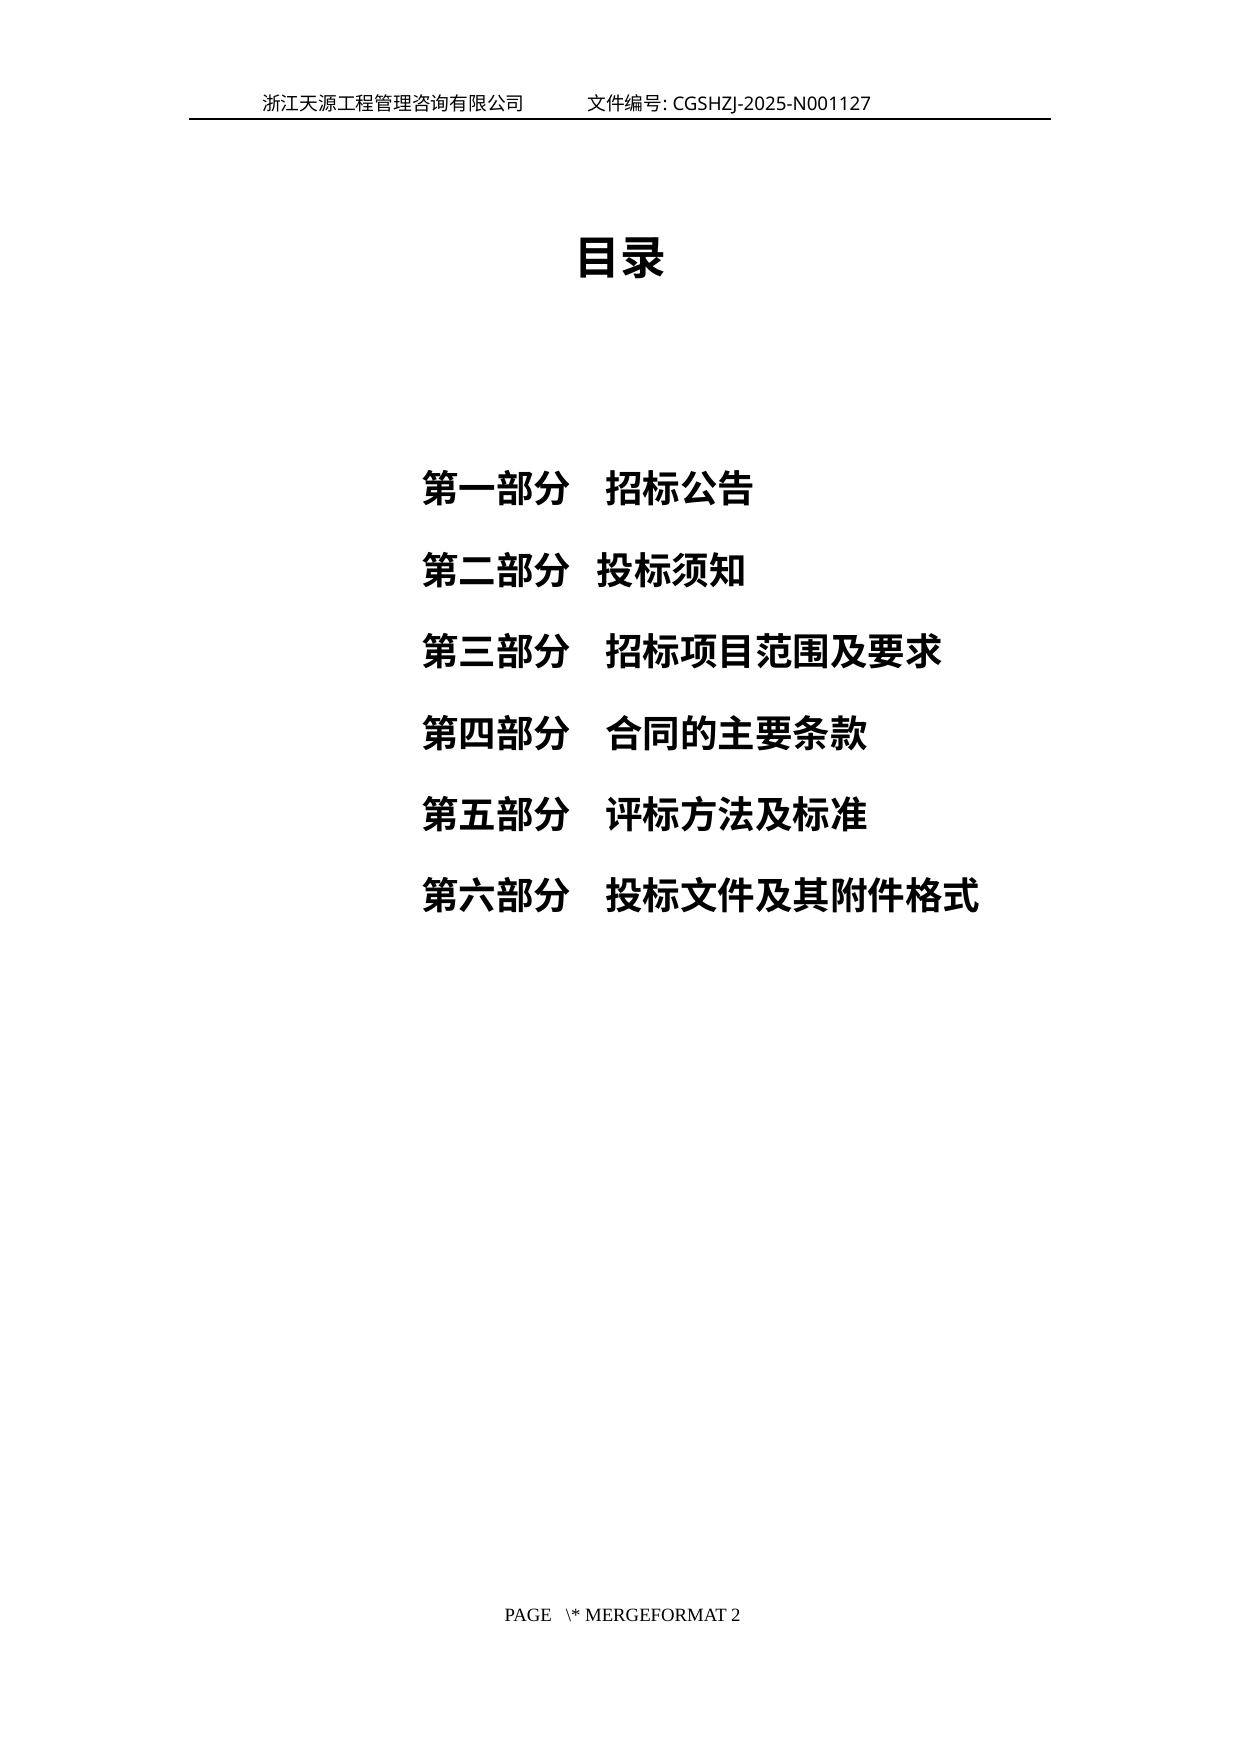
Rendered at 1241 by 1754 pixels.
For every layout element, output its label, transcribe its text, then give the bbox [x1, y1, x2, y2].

text 第四部分 合同的主要条款 [233, 703, 1051, 758]
text 第二部分 投标须知 [233, 541, 1051, 595]
text 目录 [189, 222, 1051, 288]
text 第一部分 招标公告 [233, 459, 1051, 514]
text 第六部分 投标文件及其附件格式 [233, 866, 1051, 920]
text 第五部分 评标方法及标准 [233, 785, 1051, 839]
text 第三部分 招标项目范围及要求 [233, 622, 1051, 676]
